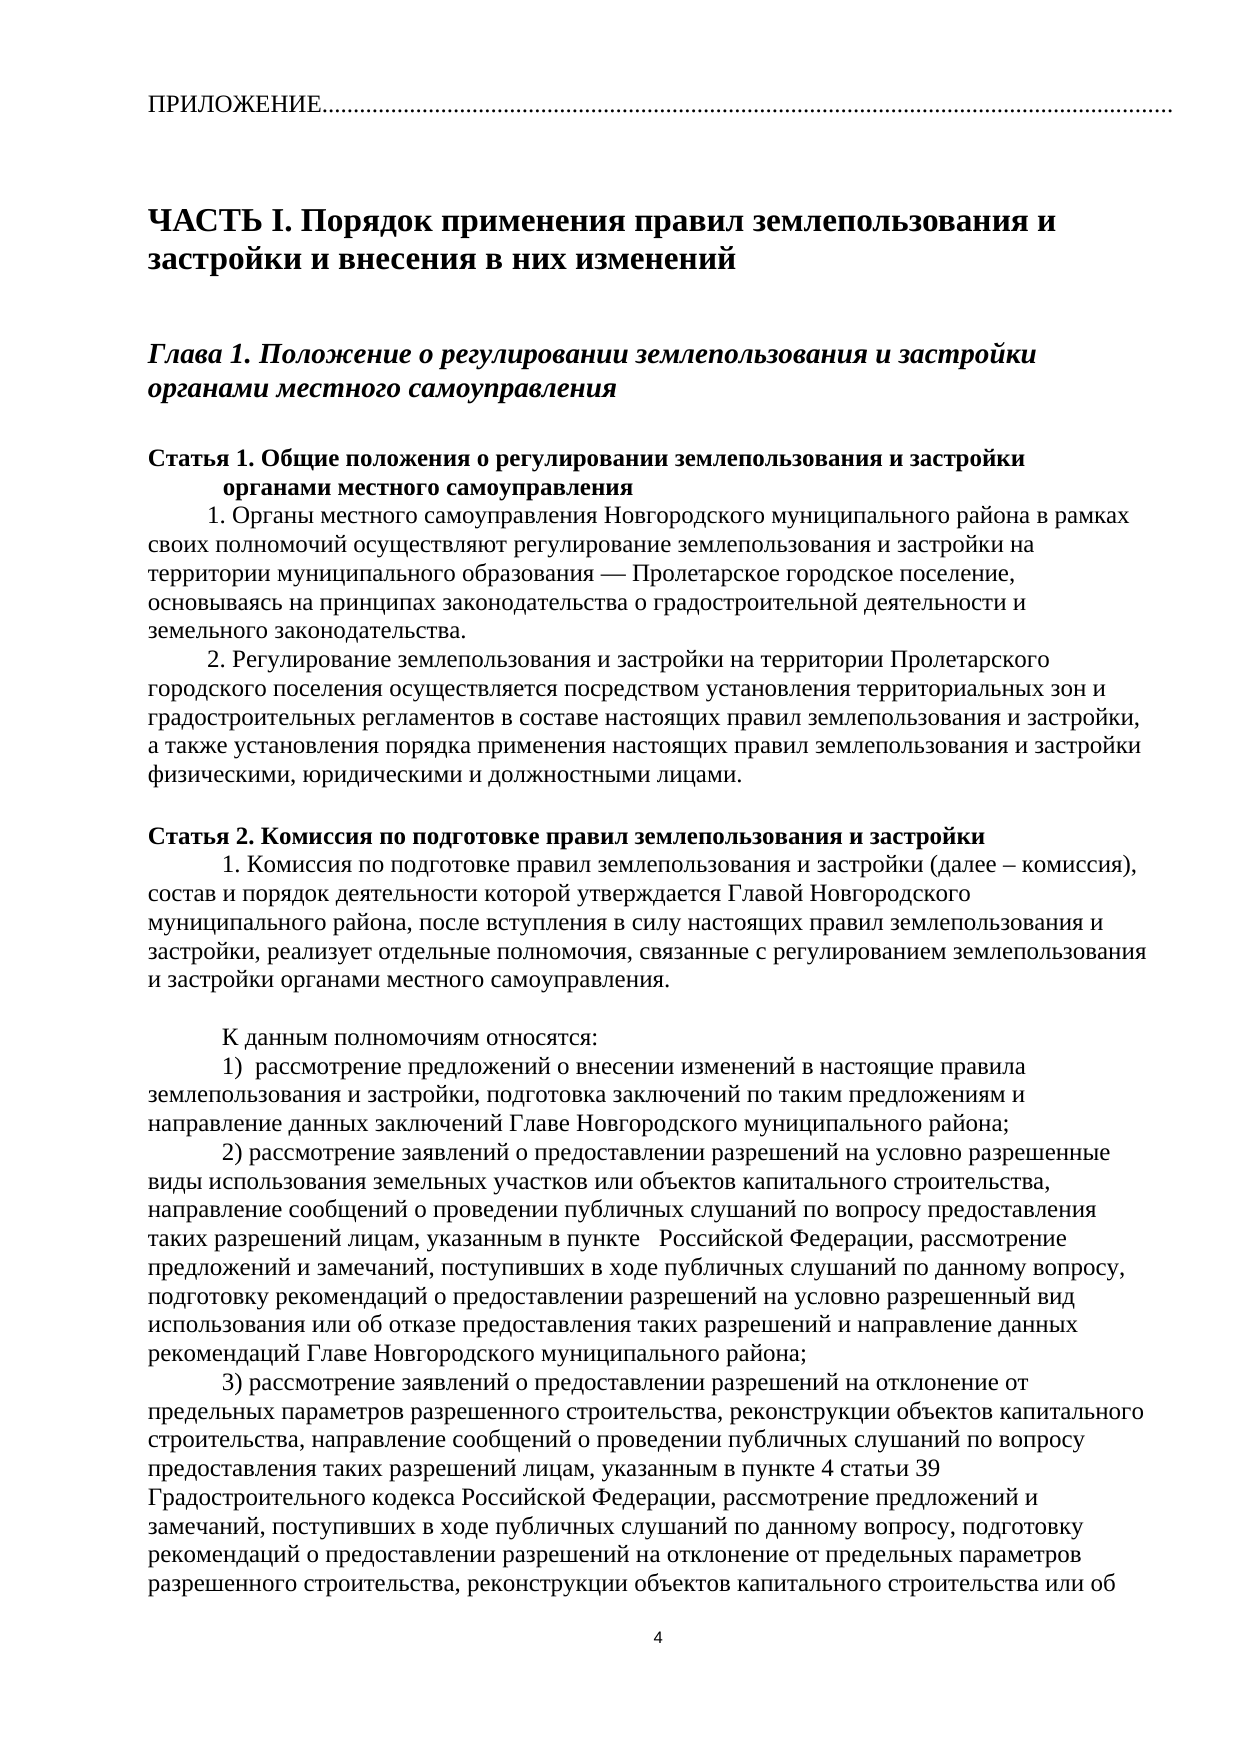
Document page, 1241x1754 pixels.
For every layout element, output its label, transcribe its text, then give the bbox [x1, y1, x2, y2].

text 1. Органы местного самоуправления Новгородского муниципального района в рамках своих полномочий осуществляют регулирование землепользования и застройки на территории муниципального образования — Пролетарское городское поселение, основываясь на принципах законодательства о градостроительной деятельности и земельного законодательства. [148, 500, 1152, 644]
subtitle Статья 1. Общие положения о регулировании землепользования и застройки органами местного самоуправления [148, 443, 1152, 500]
subtitle Статья 2. Комиссия по подготовке правил землепользования и застройки [148, 821, 1152, 849]
text 2. Регулирование землепользования и застройки на территории Пролетарского городского поселения осуществляется посредством установления территориальных зон и градостроительных регламентов в составе настоящих правил землепользования и застройки, а также установления порядка применения настоящих правил землепользования и застройки физическими, юридическими и должностными лицами. [148, 644, 1152, 788]
subtitle Глава 1. Положение о регулировании землепользования и застройки органами местного самоуправления [148, 337, 1152, 404]
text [148, 1367, 1152, 1597]
text 1. Комиссия по подготовке правил землепользования и застройки (далее – комиссия), состав и порядок деятельности которой утверждается Главой Новгородского муниципального района, после вступления в силу настоящих правил землепользования и застройки, реализует отдельные полномочия, связанные с регулированием землепользования и застройки органами местного самоуправления. [148, 849, 1152, 993]
text 1) рассмотрение предложений о внесении изменений в настоящие правила землепользования и застройки, подготовка заключений по таким предложениям и направление данных заключений Главе Новгородского муниципального района; [148, 1051, 1152, 1137]
text 2) рассмотрение заявлений о предоставлении разрешений на условно разрешенные виды использования земельных участков или объектов капитального строительства, направление сообщений о проведении публичных слушаний по вопросу предоставления таких разрешений лицам, указанным в пункте Российской Федерации, рассмотрение предложений и замечаний, поступивших в ходе публичных слушаний по данному вопросу, подготовку рекомендаций о предоставлении разрешений на условно разрешенный вид использования или об отказе предоставления таких разрешений и направление данных рекомендаций Главе Новгородского муниципального района; [148, 1137, 1152, 1367]
text К данным полномочиям относятся: [148, 1022, 1152, 1051]
subtitle ЧАСТЬ I. Порядок применения правил землепользования и застройки и внесения в них изменений [148, 200, 1152, 277]
